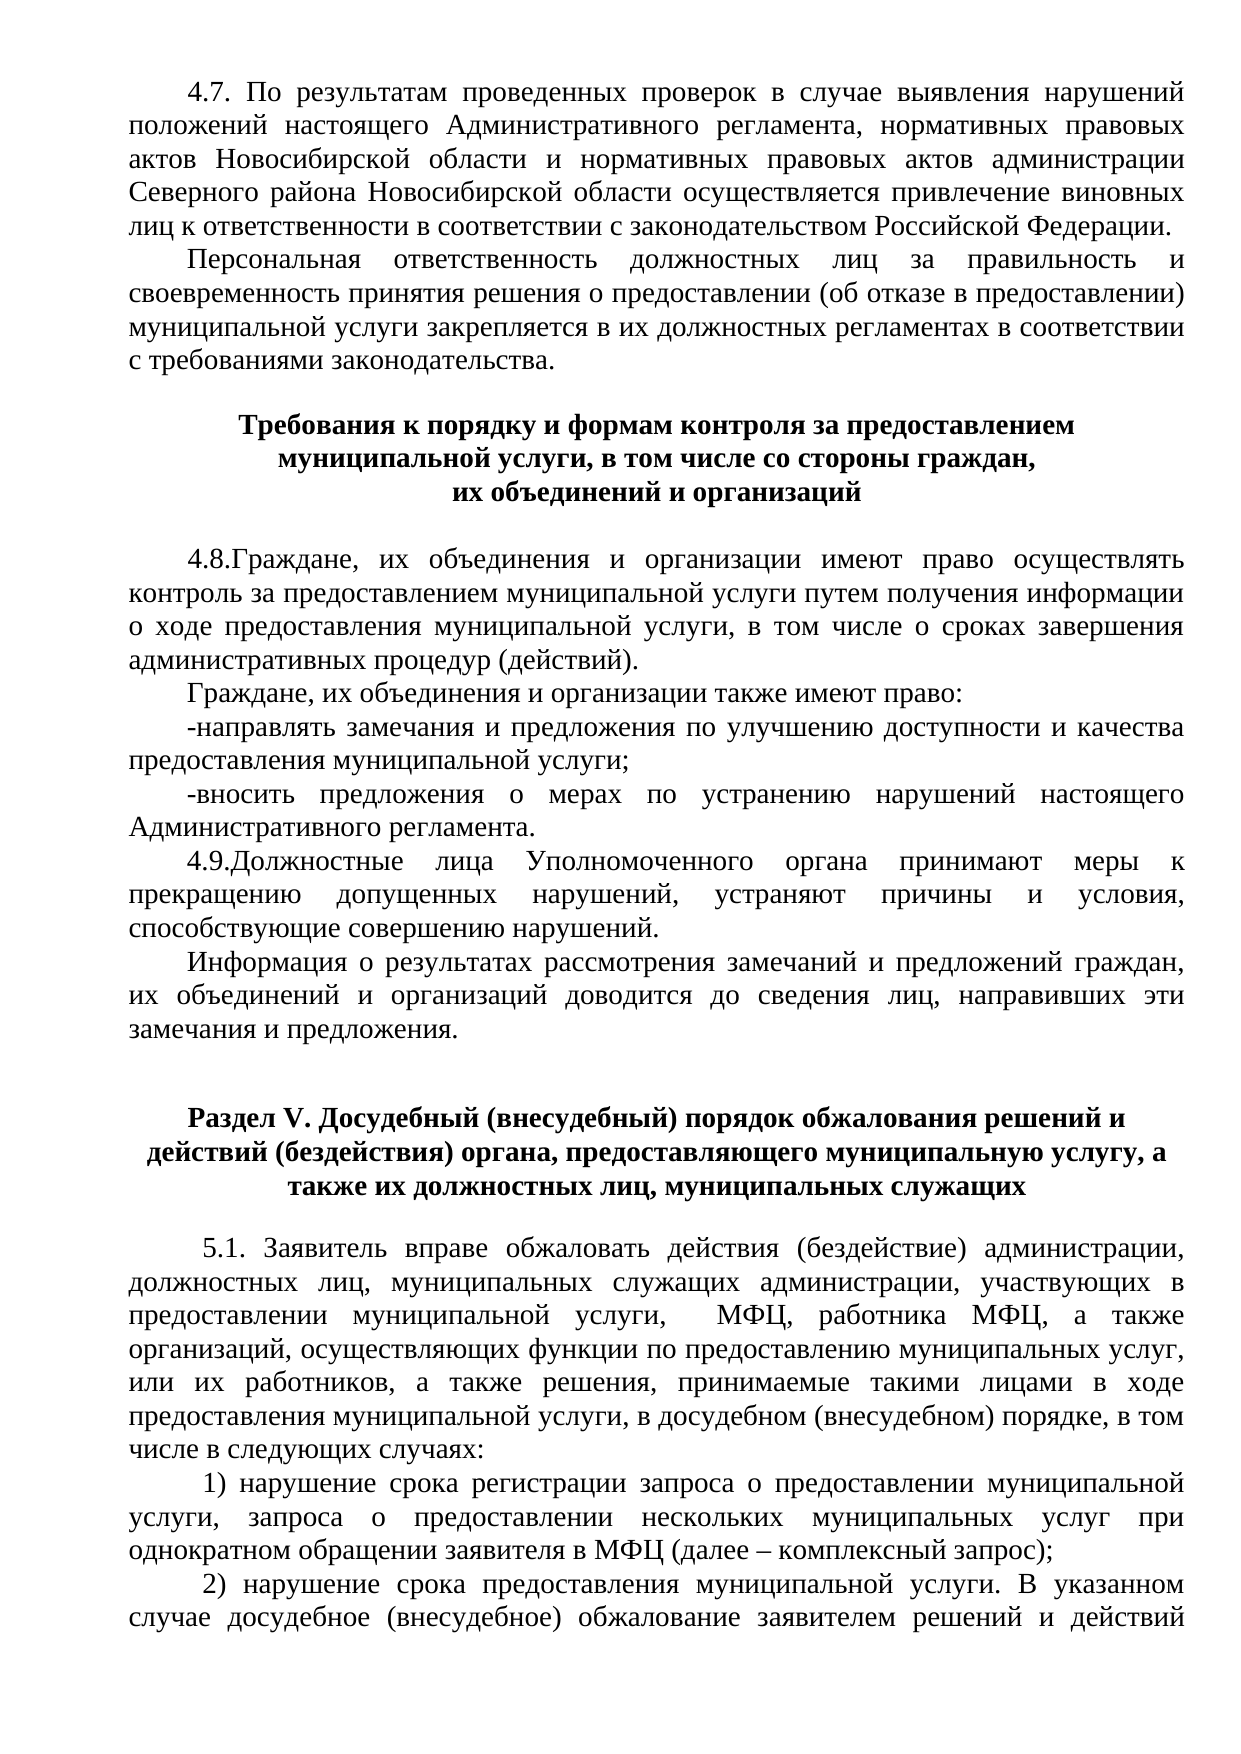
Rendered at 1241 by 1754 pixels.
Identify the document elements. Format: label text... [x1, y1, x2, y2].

text Требования к порядку и формам контроля за предоставлением муниципальной услуги, в том числе со стороны граждан, их объединений и организаций [128, 407, 1185, 508]
text -направлять замечания и предложения по улучшению доступности и качества предоставления муниципальной услуги; [128, 709, 1185, 776]
text Раздел V. Досудебный (внесудебный) порядок обжалования решений и действий (бездействия) органа, предоставляющего муниципальную услугу, а также их должностных лиц, муниципальных служащих [128, 1101, 1185, 1201]
text 1) нарушение срока регистрации запроса о предоставлении муниципальной услуги, запроса о предоставлении нескольких муниципальных услуг при однократном обращении заявителя в МФЦ (далее – комплексный запрос); [128, 1465, 1185, 1566]
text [128, 1566, 1185, 1633]
text 5.1. Заявитель вправе обжаловать действия (бездействие) администрации, должностных лиц, муниципальных служащих администрации, участвующих в предоставлении муниципальной услуги, МФЦ, работника МФЦ, а также организаций, осуществляющих функции по предоставлению муниципальных услуг, или их работников, а также решения, принимаемые такими лицами в ходе предоставления муниципальной услуги, в досудебном (внесудебном) порядке, в том числе в следующих случаях: [128, 1230, 1185, 1465]
text 4.8.Граждане, их объединения и организации имеют право осуществлять контроль за предоставлением муниципальной услуги путем получения информации о ходе предоставления муниципальной услуги, в том числе о сроках завершения административных процедур (действий). [128, 541, 1185, 675]
text Граждане, их объединения и организации также имеют право: [128, 675, 1185, 709]
text 4.7. По результатам проведенных проверок в случае выявления нарушений положений настоящего Административного регламента, нормативных правовых актов Новосибирской области и нормативных правовых актов администрации Северного района Новосибирской области осуществляется привлечение виновных лиц к ответственности в соответствии с законодательством Российской Федерации. [128, 74, 1185, 242]
text 4.9.Должностные лица Уполномоченного органа принимают меры к прекращению допущенных нарушений, устраняют причины и условия, способствующие совершению нарушений. [128, 843, 1185, 944]
text -вносить предложения о мерах по устранению нарушений настоящего Административного регламента. [128, 776, 1185, 843]
text Информация о результатах рассмотрения замечаний и предложений граждан, их объединений и организаций доводится до сведения лиц, направивших эти замечания и предложения. [128, 944, 1185, 1044]
text Персональная ответственность должностных лиц за правильность и своевременность принятия решения о предоставлении (об отказе в предоставлении) муниципальной услуги закрепляется в их должностных регламентах в соответствии с требованиями законодательства. [128, 242, 1185, 376]
